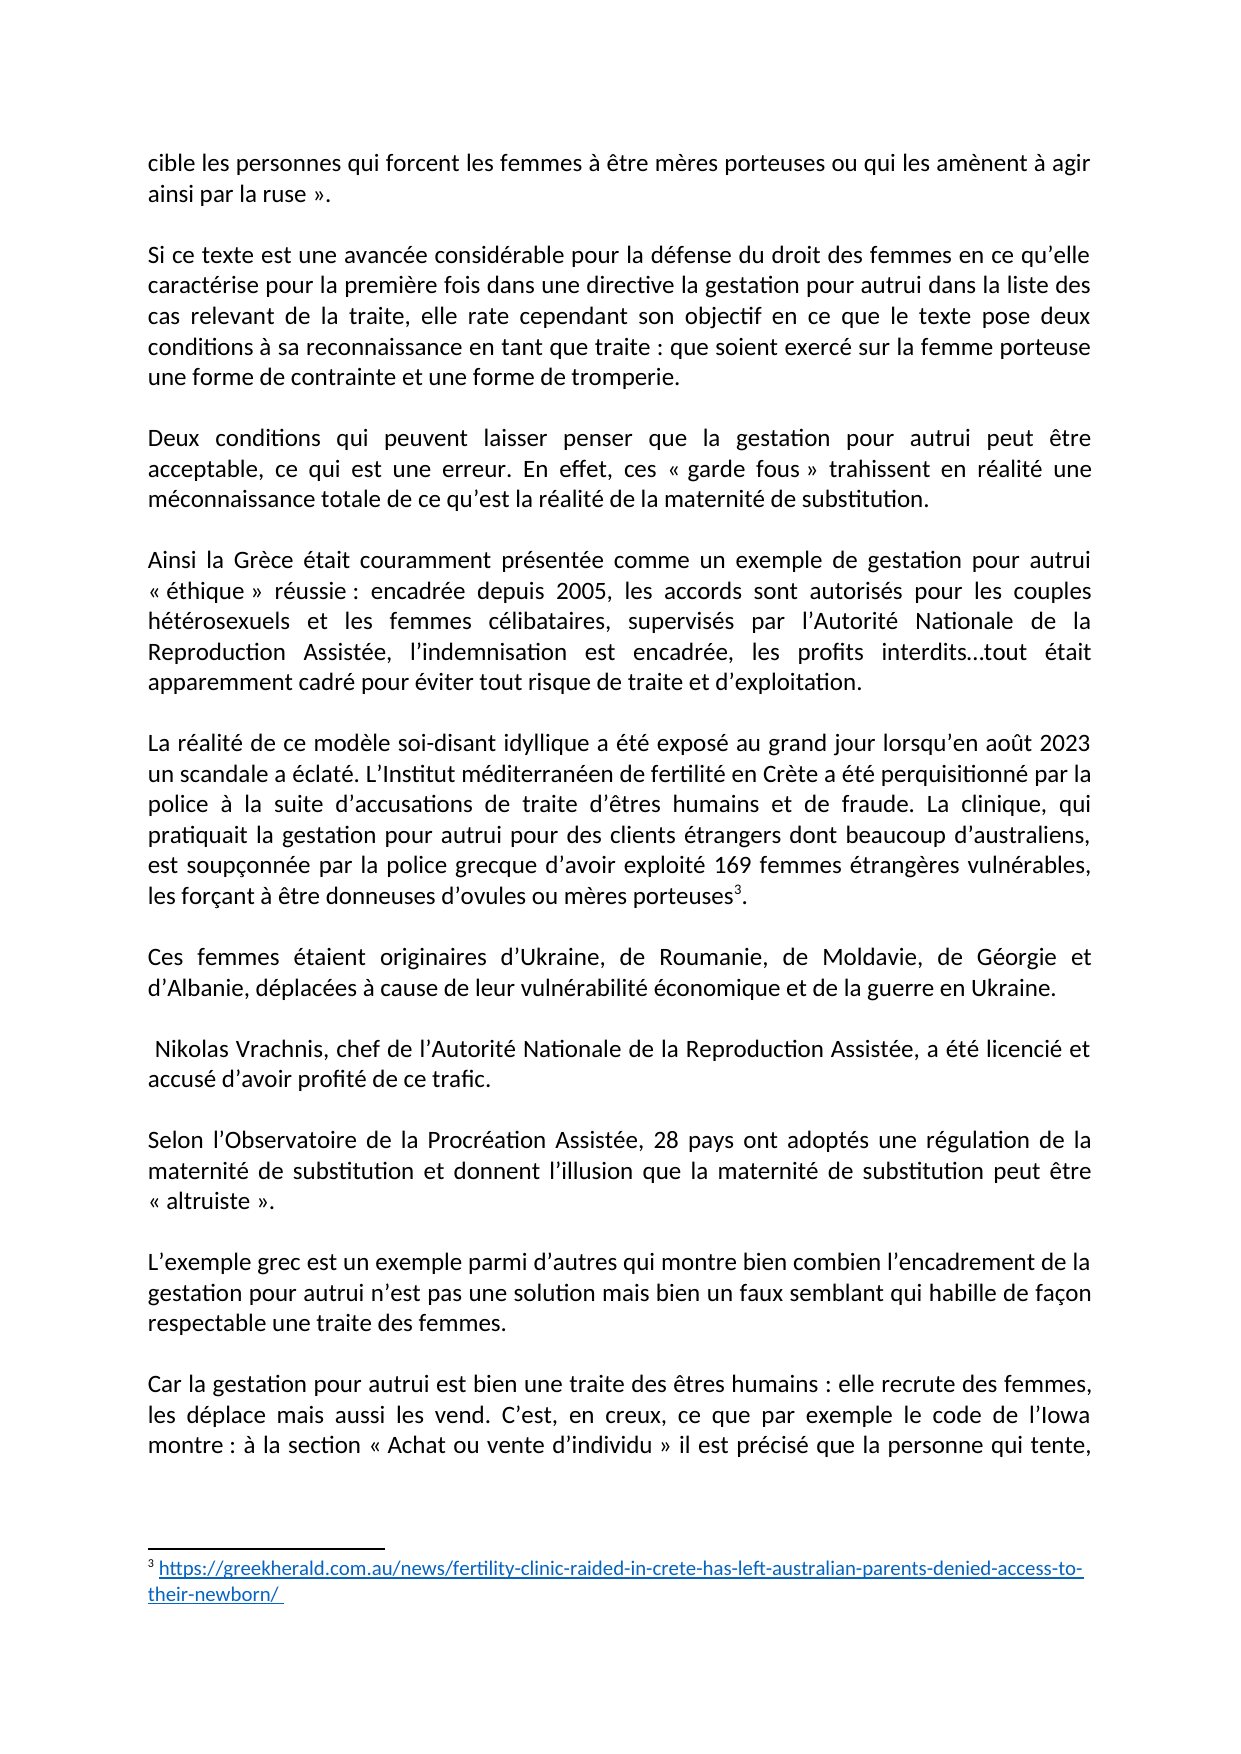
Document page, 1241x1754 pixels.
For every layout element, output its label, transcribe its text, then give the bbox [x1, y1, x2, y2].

text La réalité de ce modèle soi-disant idyllique a été exposé au grand jour lorsqu’en août 2023 un scandale a éclaté. L’Institut méditerranéen de fertilité en Crète a été perquisitionné par la police à la suite d’accusations de traite d’êtres humains et de fraude. La clinique, qui pratiquait la gestation pour autrui pour des clients étrangers dont beaucoup d’australiens, est soupçonnée par la police grecque d’avoir exploité 169 femmes étrangères vulnérables, les forçant à être donneuses d’ovules ou mères porteuses. [148, 727, 1093, 911]
text L’exemple grec est un exemple parmi d’autres qui montre bien combien l’encadrement de la gestation pour autrui n’est pas une solution mais bien un faux semblant qui habille de façon respectable une traite des femmes. [148, 1246, 1093, 1338]
text Nikolas Vrachnis, chef de l’Autorité Nationale de la Reproduction Assistée, a été licencié et accusé d’avoir profité de ce trafic. [148, 1033, 1093, 1094]
text Ces femmes étaient originaires d’Ukraine, de Roumanie, de Moldavie, de Géorgie et d’Albanie, déplacées à cause de leur vulnérabilité économique et de la guerre en Ukraine. [148, 941, 1093, 1002]
text Ainsi la Grèce était couramment présentée comme un exemple de gestation pour autrui « éthique » réussie : encadrée depuis 2005, les accords sont autorisés pour les couples hétérosexuels et les femmes célibataires, supervisés par l’Autorité Nationale de la Reproduction Assistée, l’indemnisation est encadrée, les profits interdits…tout était apparemment cadré pour éviter tout risque de traite et d’exploitation. [148, 544, 1093, 697]
text Selon l’Observatoire de la Procréation Assistée, 28 pays ont adoptés une régulation de la maternité de substitution et donnent l’illusion que la maternité de substitution peut être « altruiste ». [148, 1124, 1093, 1216]
text Si ce texte est une avancée considérable pour la défense du droit des femmes en ce qu’elle caractérise pour la première fois dans une directive la gestation pour autrui dans la liste des cas relevant de la traite, elle rate cependant son objectif en ce que le texte pose deux conditions à sa reconnaissance en tant que traite : que soient exercé sur la femme porteuse une forme de contrainte et une forme de tromperie. [148, 239, 1093, 392]
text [148, 1368, 1093, 1460]
text Deux conditions qui peuvent laisser penser que la gestation pour autrui peut être acceptable, ce qui est une erreur. En effet, ces « garde fous » trahissent en réalité une méconnaissance totale de ce qu’est la réalité de la maternité de substitution. [148, 422, 1093, 514]
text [148, 148, 1093, 209]
